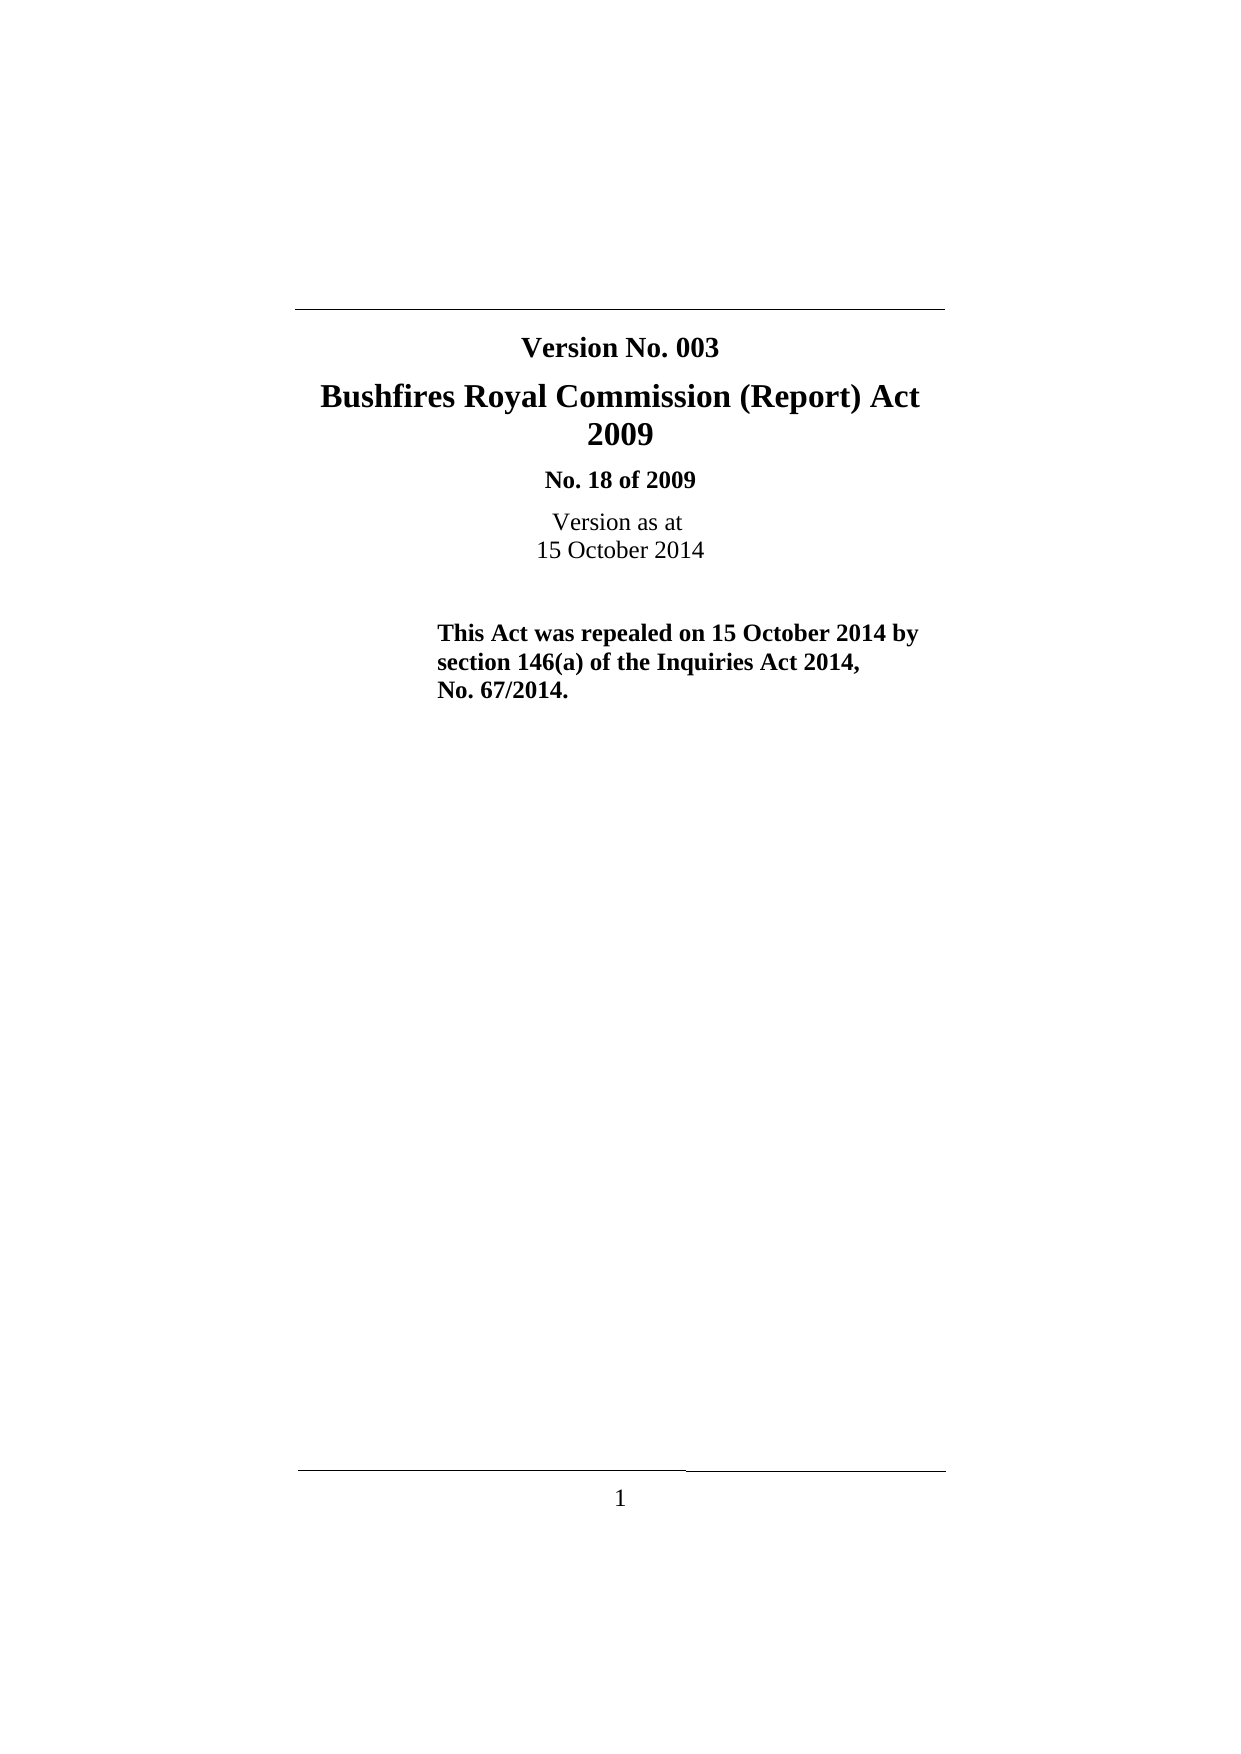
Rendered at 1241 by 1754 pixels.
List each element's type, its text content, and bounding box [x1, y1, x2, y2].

text No. 18 of 2009 [295, 465, 945, 494]
text This Act was repealed on 15 October 2014 by section 146(a) of the Inquiries Act 2014, No. 67/2014. [437, 618, 945, 704]
text Version No. 003 [295, 330, 945, 364]
text Version as at 15 October 2014 [295, 507, 945, 564]
text Bushfires Royal Commission (Report) Act 2009 [295, 376, 945, 453]
